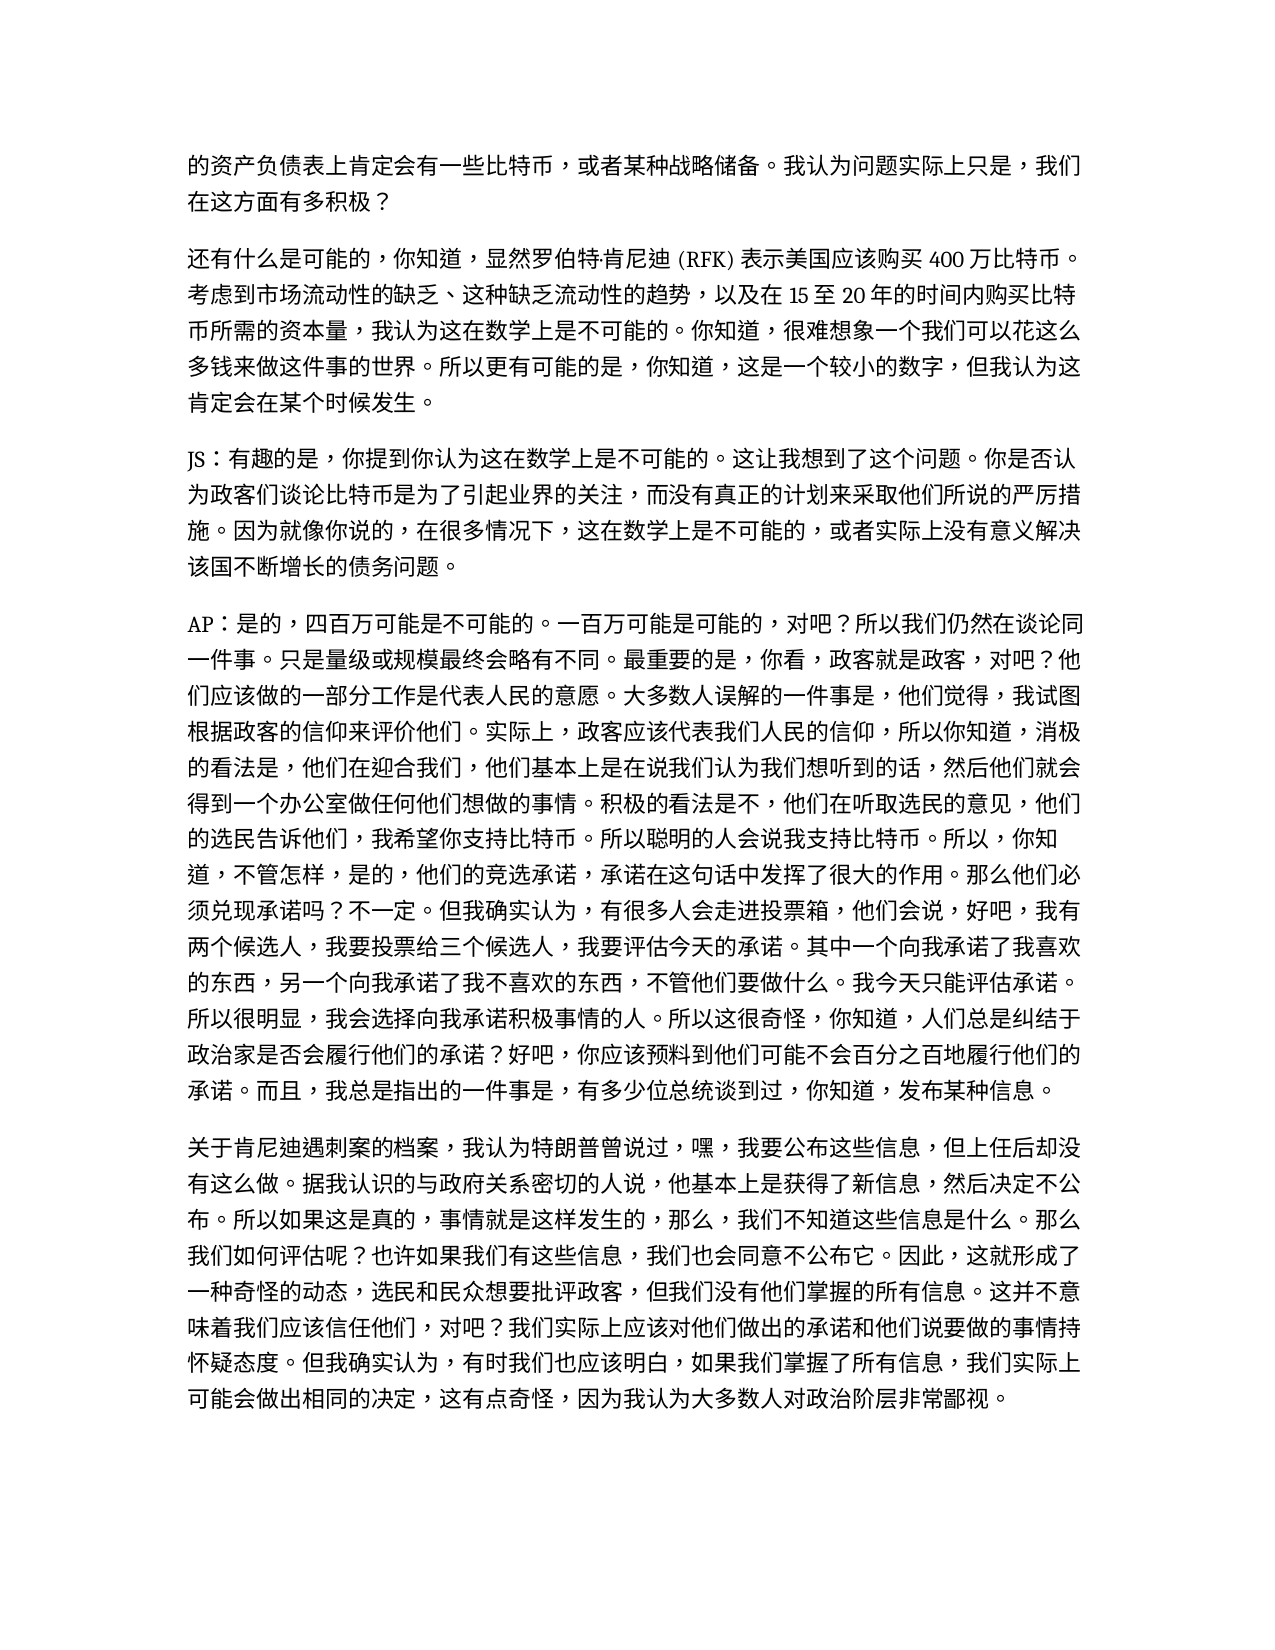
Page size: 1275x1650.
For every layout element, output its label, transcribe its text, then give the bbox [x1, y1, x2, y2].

text JS：有趣的是，你提到你认为这在数学上是不可能的。这让我想到了这个问题。你是否认为政客们谈论比特币是为了引起业界的关注，而没有真正的计划来采取他们所说的严厉措施。因为就像你说的，在很多情况下，这在数学上是不可能的，或者实际上没有意义解决该国不断增长的债务问题。 [187, 443, 1087, 582]
text 还有什么是可能的，你知道，显然罗伯特·肯尼迪 (RFK) 表示美国应该购买 400 万比特币。考虑到市场流动性的缺乏、这种缺乏流动性的趋势，以及在 15 至 20 年的时间内购买比特币所需的资本量，我认为这在数学上是不可能的。你知道，很难想象一个我们可以花这么多钱来做这件事的世界。所以更有可能的是，你知道，这是一个较小的数字，但我认为这肯定会在某个时候发生。 [187, 243, 1087, 418]
text 关于肯尼迪遇刺案的档案，我认为特朗普曾说过，嘿，我要公布这些信息，但上任后却没有这么做。据我认识的与政府关系密切的人说，他基本上是获得了新信息，然后决定不公布。所以如果这是真的，事情就是这样发生的，那么，我们不知道这些信息是什么。那么我们如何评估呢？也许如果我们有这些信息，我们也会同意不公布它。因此，这就形成了一种奇怪的动态，选民和民众想要批评政客，但我们没有他们掌握的所有信息。这并不意味着我们应该信任他们，对吧？我们实际上应该对他们做出的承诺和他们说要做的事情持怀疑态度。但我确实认为，有时我们也应该明白，如果我们掌握了所有信息，我们实际上可能会做出相同的决定，这有点奇怪，因为我认为大多数人对政治阶层非常鄙视。 [187, 1132, 1087, 1414]
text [187, 150, 1087, 217]
text AP：是的，四百万可能是不可能的。一百万可能是可能的，对吧？所以我们仍然在谈论同一件事。只是量级或规模最终会略有不同。最重要的是，你看，政客就是政客，对吧？他们应该做的一部分工作是代表人民的意愿。大多数人误解的一件事是，他们觉得，我试图根据政客的信仰来评价他们。实际上，政客应该代表我们人民的信仰，所以你知道，消极的看法是，他们在迎合我们，他们基本上是在说我们认为我们想听到的话，然后他们就会得到一个办公室做任何他们想做的事情。积极的看法是不，他们在听取选民的意见，他们的选民告诉他们，我希望你支持比特币。所以聪明的人会说我支持比特币。所以，你知道，不管怎样，是的，他们的竞选承诺，承诺在这句话中发挥了很大的作用。那么他们必须兑现承诺吗？不一定。但我确实认为，有很多人会走进投票箱，他们会说，好吧，我有两个候选人，我要投票给三个候选人，我要评估今天的承诺。其中一个向我承诺了我喜欢的东西，另一个向我承诺了我不喜欢的东西，不管他们要做什么。我今天只能评估承诺。所以很明显，我会选择向我承诺积极事情的人。所以这很奇怪，你知道，人们总是纠结于政治家是否会履行他们的承诺？好吧，你应该预料到他们可能不会百分之百地履行他们的承诺。而且，我总是指出的一件事是，有多少位总统谈到过，你知道，发布某种信息。 [187, 608, 1087, 1106]
